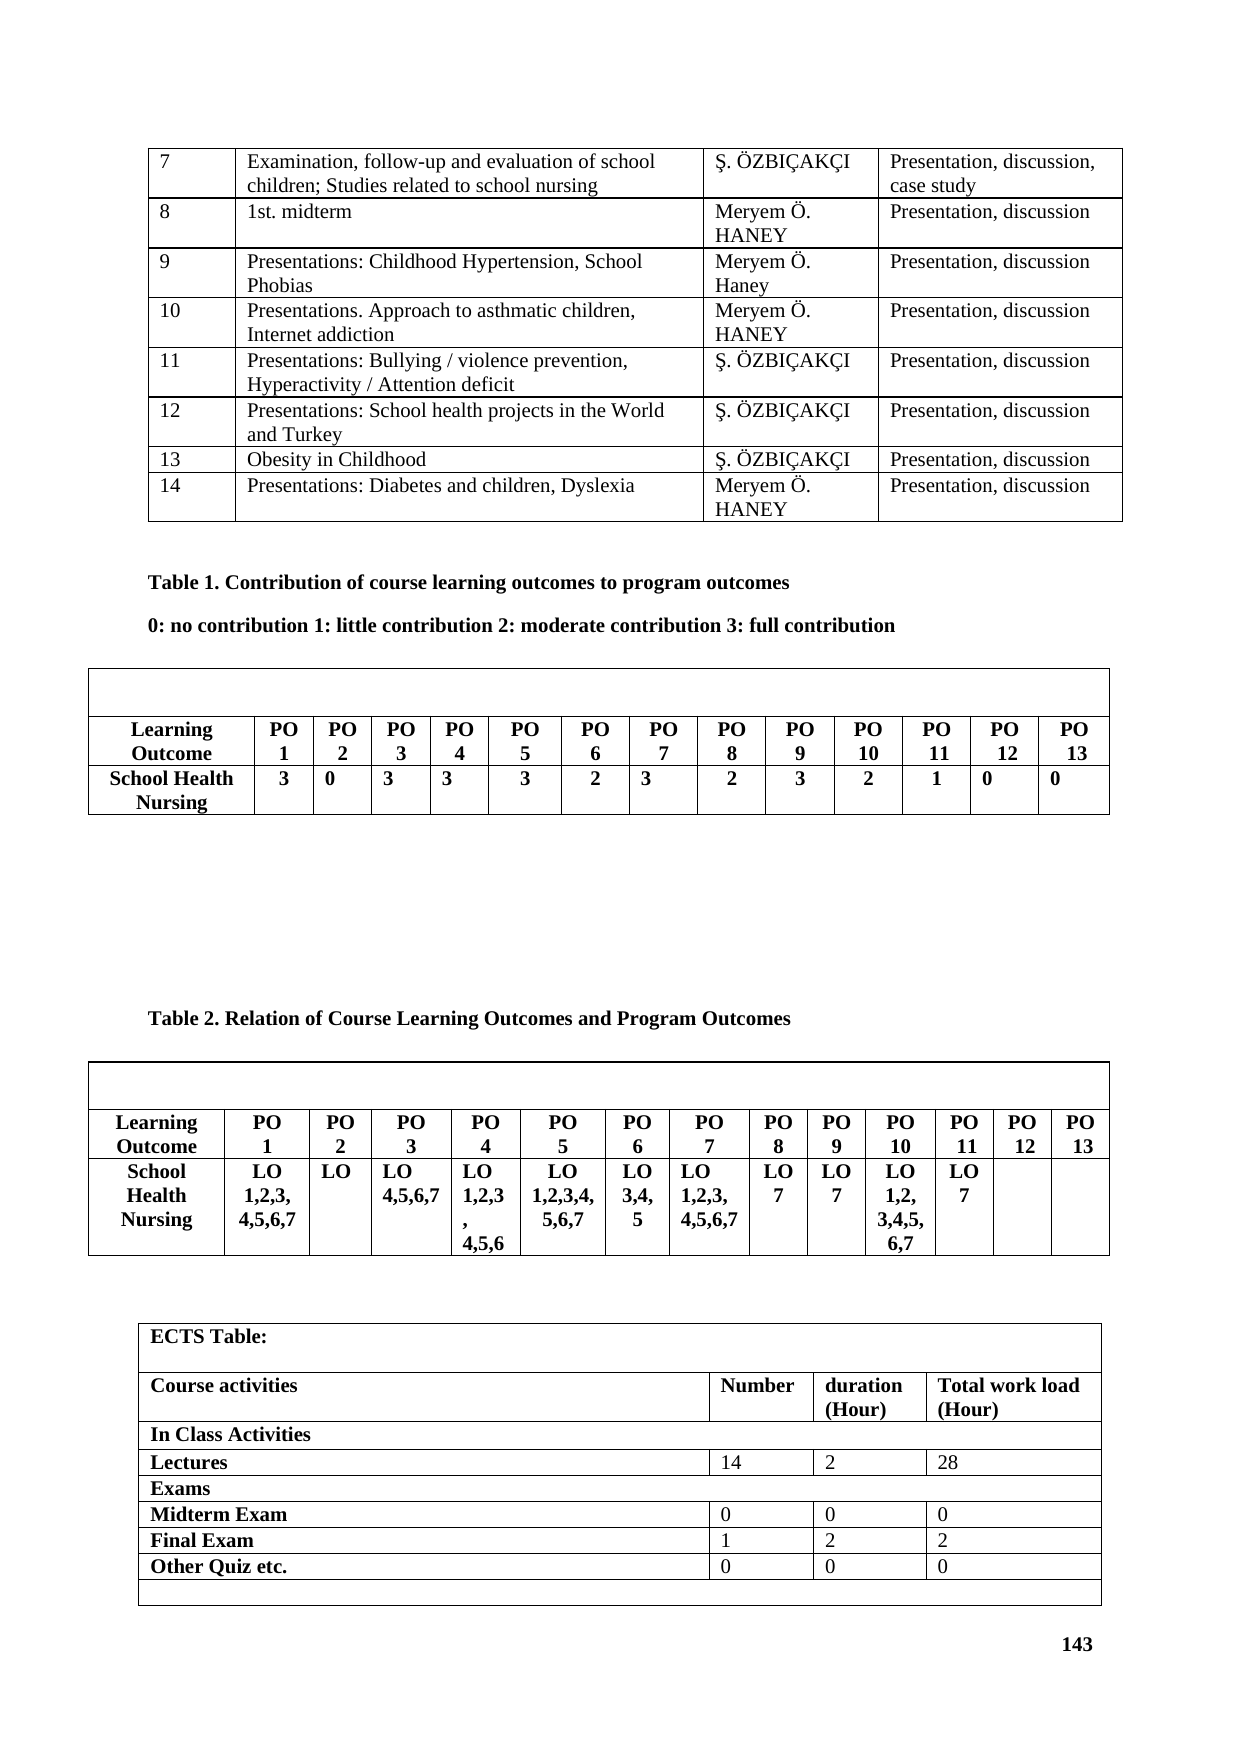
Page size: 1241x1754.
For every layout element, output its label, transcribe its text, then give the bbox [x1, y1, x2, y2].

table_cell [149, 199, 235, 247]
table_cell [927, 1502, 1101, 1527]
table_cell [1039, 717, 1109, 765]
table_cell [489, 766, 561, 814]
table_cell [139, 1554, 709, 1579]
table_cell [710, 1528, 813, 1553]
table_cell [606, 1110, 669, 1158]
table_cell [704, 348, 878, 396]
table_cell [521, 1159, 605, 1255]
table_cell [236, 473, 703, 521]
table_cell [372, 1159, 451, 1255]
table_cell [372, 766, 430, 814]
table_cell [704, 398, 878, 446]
text 0: no contribution 1: little contribution 2: moderate contribution 3: full contribution [148, 613, 1093, 637]
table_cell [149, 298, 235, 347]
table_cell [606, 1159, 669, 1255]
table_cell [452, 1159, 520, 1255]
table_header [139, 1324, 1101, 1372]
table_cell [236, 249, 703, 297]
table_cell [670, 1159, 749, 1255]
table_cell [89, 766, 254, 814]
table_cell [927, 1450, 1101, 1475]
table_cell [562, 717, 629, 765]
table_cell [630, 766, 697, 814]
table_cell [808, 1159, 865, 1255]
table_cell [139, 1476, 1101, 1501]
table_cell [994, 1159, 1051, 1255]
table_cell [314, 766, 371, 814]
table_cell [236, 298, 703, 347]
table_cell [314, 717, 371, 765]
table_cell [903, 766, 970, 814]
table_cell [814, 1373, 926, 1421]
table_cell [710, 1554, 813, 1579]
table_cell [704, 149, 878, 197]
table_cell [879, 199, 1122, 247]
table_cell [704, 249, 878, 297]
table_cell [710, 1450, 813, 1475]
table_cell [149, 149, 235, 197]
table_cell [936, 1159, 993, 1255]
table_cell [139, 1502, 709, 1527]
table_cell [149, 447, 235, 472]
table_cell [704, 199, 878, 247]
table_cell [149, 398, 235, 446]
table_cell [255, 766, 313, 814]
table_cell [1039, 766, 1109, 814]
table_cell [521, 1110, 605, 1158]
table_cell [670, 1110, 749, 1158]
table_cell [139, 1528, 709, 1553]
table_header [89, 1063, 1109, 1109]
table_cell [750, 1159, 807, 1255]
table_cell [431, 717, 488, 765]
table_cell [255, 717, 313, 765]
text Table 1. Contribution of course learning outcomes to program outcomes [148, 570, 1093, 594]
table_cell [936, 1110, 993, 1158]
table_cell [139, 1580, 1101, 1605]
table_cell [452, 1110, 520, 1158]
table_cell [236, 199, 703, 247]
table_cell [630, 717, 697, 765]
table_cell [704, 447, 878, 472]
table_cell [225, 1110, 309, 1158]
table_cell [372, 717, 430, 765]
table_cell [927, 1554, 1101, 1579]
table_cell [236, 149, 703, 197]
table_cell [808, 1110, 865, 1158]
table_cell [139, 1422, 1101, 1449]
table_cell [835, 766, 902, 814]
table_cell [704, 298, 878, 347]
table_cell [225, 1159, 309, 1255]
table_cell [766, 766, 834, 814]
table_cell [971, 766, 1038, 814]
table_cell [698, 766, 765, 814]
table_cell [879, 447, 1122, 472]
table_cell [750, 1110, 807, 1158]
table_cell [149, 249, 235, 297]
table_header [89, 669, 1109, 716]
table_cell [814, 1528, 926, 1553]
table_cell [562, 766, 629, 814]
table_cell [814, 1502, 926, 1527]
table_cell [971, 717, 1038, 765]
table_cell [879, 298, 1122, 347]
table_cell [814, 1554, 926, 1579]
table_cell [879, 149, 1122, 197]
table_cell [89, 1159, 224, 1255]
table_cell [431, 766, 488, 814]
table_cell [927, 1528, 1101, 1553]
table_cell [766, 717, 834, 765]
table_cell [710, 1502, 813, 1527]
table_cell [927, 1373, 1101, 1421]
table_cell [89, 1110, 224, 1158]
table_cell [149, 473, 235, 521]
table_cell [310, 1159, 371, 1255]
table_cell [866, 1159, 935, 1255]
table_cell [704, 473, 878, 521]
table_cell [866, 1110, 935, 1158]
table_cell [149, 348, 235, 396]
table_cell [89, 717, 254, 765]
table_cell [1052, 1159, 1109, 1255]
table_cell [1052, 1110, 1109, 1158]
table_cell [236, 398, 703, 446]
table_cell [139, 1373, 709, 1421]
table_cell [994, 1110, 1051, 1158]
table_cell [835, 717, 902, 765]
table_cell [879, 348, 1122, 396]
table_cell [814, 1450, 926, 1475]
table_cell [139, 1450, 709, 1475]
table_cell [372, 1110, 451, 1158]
text Table 2. Relation of Course Learning Outcomes and Program Outcomes [148, 1006, 1093, 1030]
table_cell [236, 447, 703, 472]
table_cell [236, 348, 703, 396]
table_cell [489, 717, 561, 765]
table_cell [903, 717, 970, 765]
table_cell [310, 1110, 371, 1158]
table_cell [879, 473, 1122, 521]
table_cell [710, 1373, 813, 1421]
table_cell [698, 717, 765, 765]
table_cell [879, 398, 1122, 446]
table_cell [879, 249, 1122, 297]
